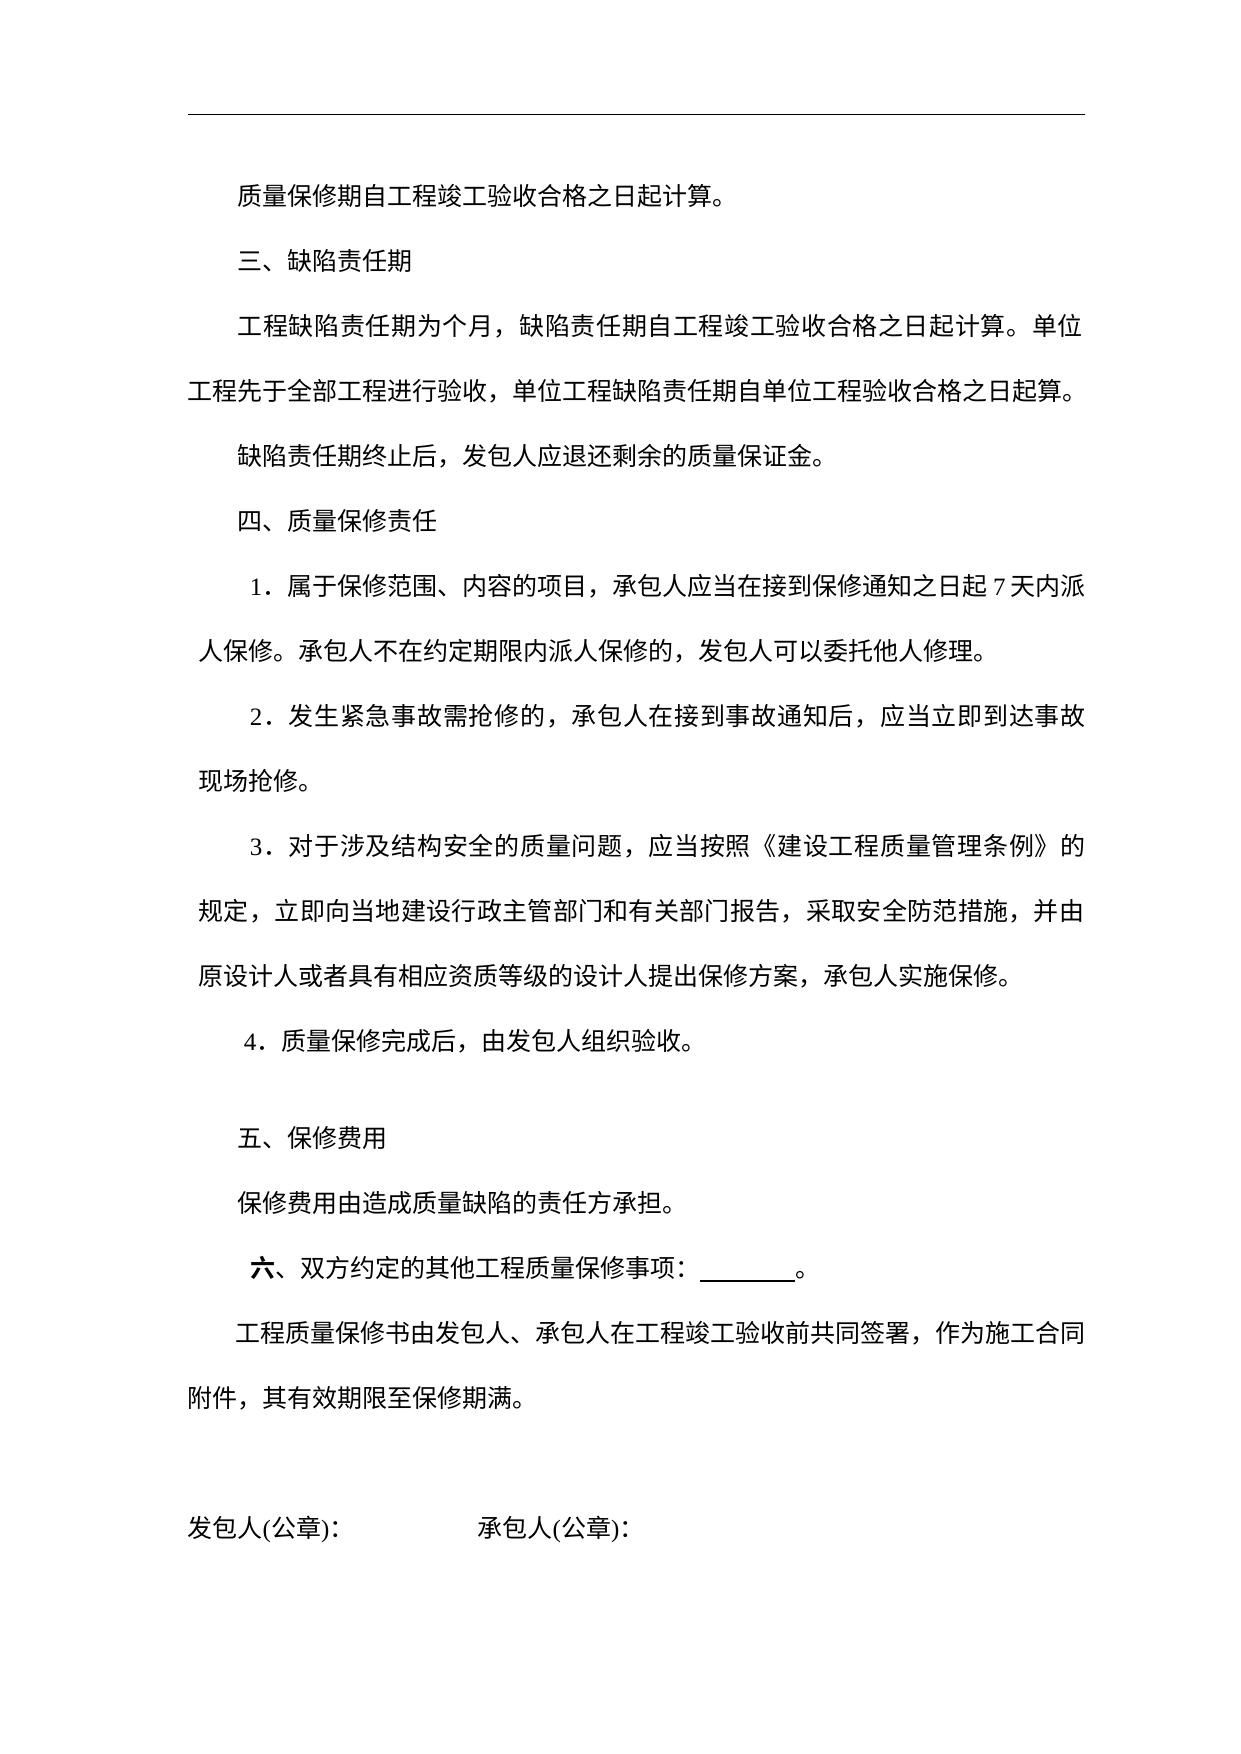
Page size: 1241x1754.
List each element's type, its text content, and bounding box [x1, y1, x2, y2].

text 四、质量保修责任 [187, 487, 1085, 552]
text 1．属于保修范围、内容的项目，承包人应当在接到保修通知之日起7天内派人保修。承包人不在约定期限内派人保修的，发包人可以委托他人修理。 [198, 552, 1085, 682]
text 发包人(公章)： 承包人(公章)： [187, 1494, 1085, 1559]
text 工程质量保修书由发包人、承包人在工程竣工验收前共同签署，作为施工合同附件，其有效期限至保修期满。 [187, 1299, 1085, 1429]
text 工程缺陷责任期为个月，缺陷责任期自工程竣工验收合格之日起计算。单位工程先于全部工程进行验收，单位工程缺陷责任期自单位工程验收合格之日起算。 [187, 292, 1085, 422]
text 3．对于涉及结构安全的质量问题，应当按照《建设工程质量管理条例》的规定，立即向当地建设行政主管部门和有关部门报告，采取安全防范措施，并由原设计人或者具有相应资质等级的设计人提出保修方案，承包人实施保修。 [198, 812, 1085, 1007]
text 缺陷责任期终止后，发包人应退还剩余的质量保证金。 [187, 422, 1085, 487]
text 五、保修费用 [187, 1104, 1085, 1169]
text 六、双方约定的其他工程质量保修事项： 。 [187, 1234, 1085, 1299]
text 4．质量保修完成后，由发包人组织验收。 [231, 1007, 1085, 1072]
text 保修费用由造成质量缺陷的责任方承担。 [187, 1169, 1085, 1234]
text 2．发生紧急事故需抢修的，承包人在接到事故通知后，应当立即到达事故现场抢修。 [198, 682, 1085, 812]
text 质量保修期自工程竣工验收合格之日起计算。 [187, 162, 1085, 227]
text 三、缺陷责任期 [187, 227, 1085, 292]
